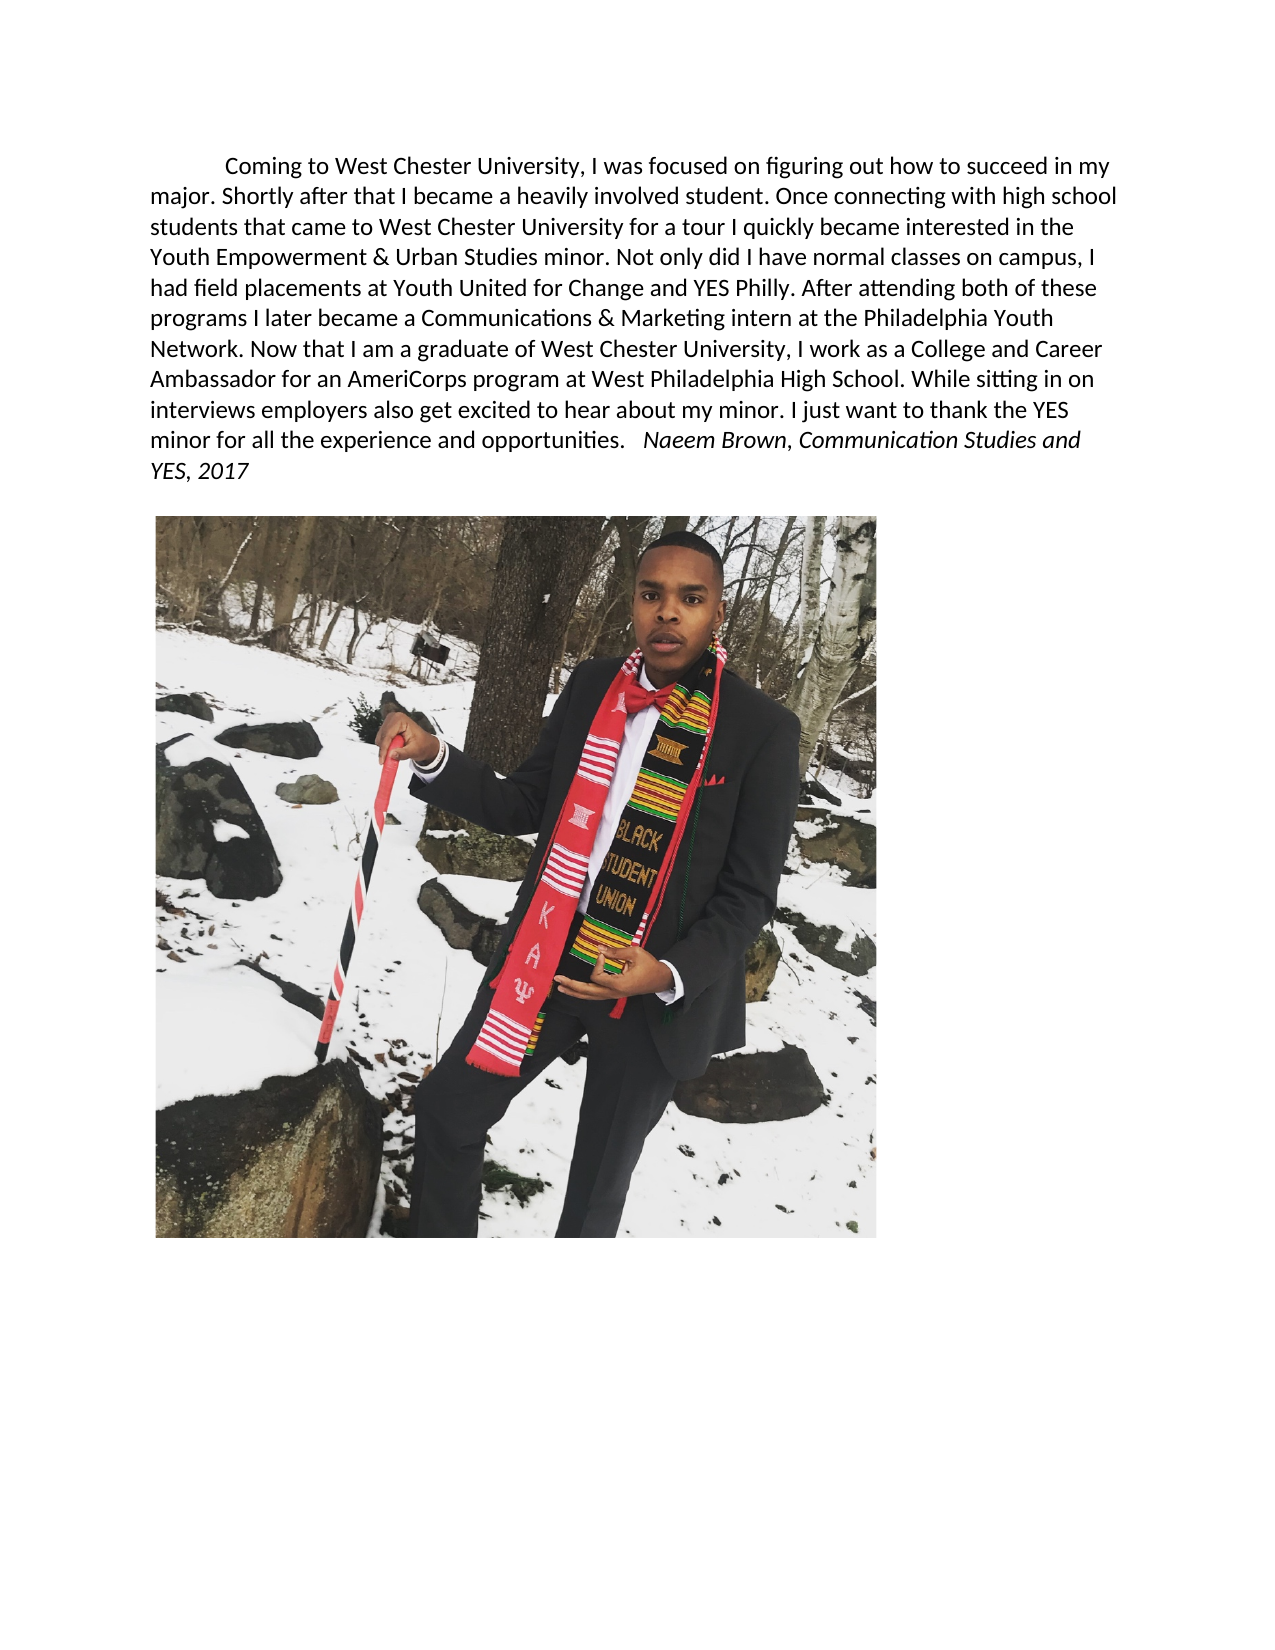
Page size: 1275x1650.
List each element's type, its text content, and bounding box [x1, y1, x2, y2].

picture [155, 516, 877, 1238]
text Coming to West Chester University, I was focused on figuring out how to succeed in my major. Shortly after that I became a heavily involved student. Once connecting with high school students that came to West Chester University for a tour I quickly became interested in the Youth Empowerment & Urban Studies minor. Not only did I have normal classes on campus, I had field placements at Youth United for Change and YES Philly. After attending both of these programs I later became a Communications & Marketing intern at the Philadelphia Youth Network. Now that I am a graduate of West Chester University, I work as a College and Career Ambassador for an AmeriCorps program at West Philadelphia High School. While sitting in on interviews employers also get excited to hear about my minor. I just want to thank the YES minor for all the experience and opportunities. Naeem Brown, Communication Studies and YES, 2017 [150, 150, 1125, 486]
